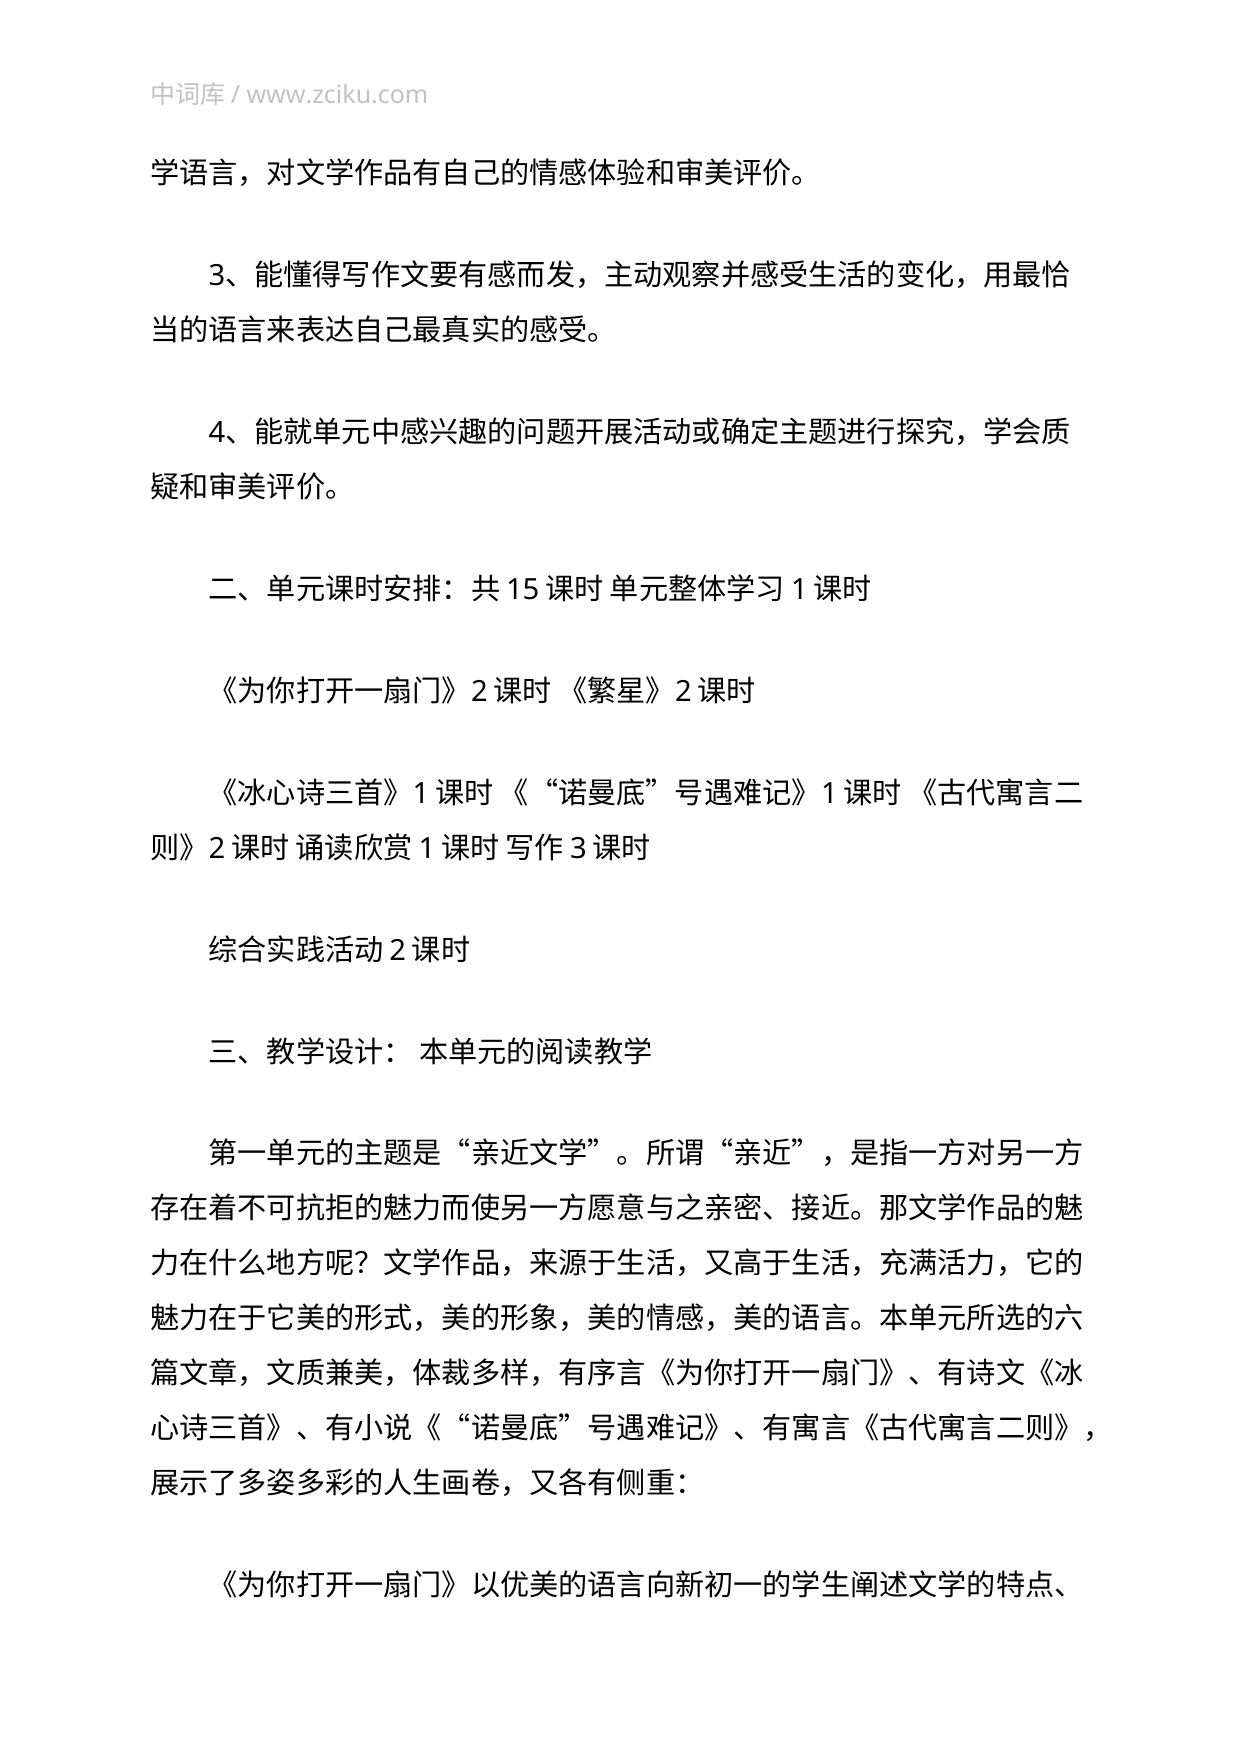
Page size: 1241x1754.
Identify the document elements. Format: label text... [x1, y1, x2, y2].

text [150, 150, 1090, 192]
text 4、能就单元中感兴趣的问题开展活动或确定主题进行探究，学会质疑和审美评价。 [150, 408, 1090, 506]
text 三、教学设计： 本单元的阅读教学 [150, 1028, 1090, 1071]
text 第一单元的主题是“亲近文学”。所谓“亲近”，是指一方对另一方存在着不可抗拒的魅力而使另一方愿意与之亲密、接近。那文学作品的魅力在什么地方呢？文学作品，来源于生活，又高于生活，充满活力，它的魅力在于它美的形式，美的形象，美的情感，美的语言。本单元所选的六篇文章，文质兼美，体裁多样，有序言《为你打开一扇门》、有诗文《冰心诗三首》、有小说《“诺曼底”号遇难记》、有寓言《古代寓言二则》，展示了多姿多彩的人生画卷，又各有侧重： [150, 1130, 1090, 1502]
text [150, 1561, 1090, 1603]
text 《冰心诗三首》1课时 《“诺曼底”号遇难记》1课时 《古代寓言二则》2课时 诵读欣赏1课时 写作3课时 [150, 769, 1090, 867]
text 二、单元课时安排：共15课时 单元整体学习1课时 [150, 565, 1090, 608]
text 《为你打开一扇门》2课时 《繁星》2课时 [150, 667, 1090, 710]
text 综合实践活动2课时 [150, 926, 1090, 969]
text 3、能懂得写作文要有感而发，主动观察并感受生活的变化，用最恰当的语言来表达自己最真实的感受。 [150, 252, 1090, 349]
